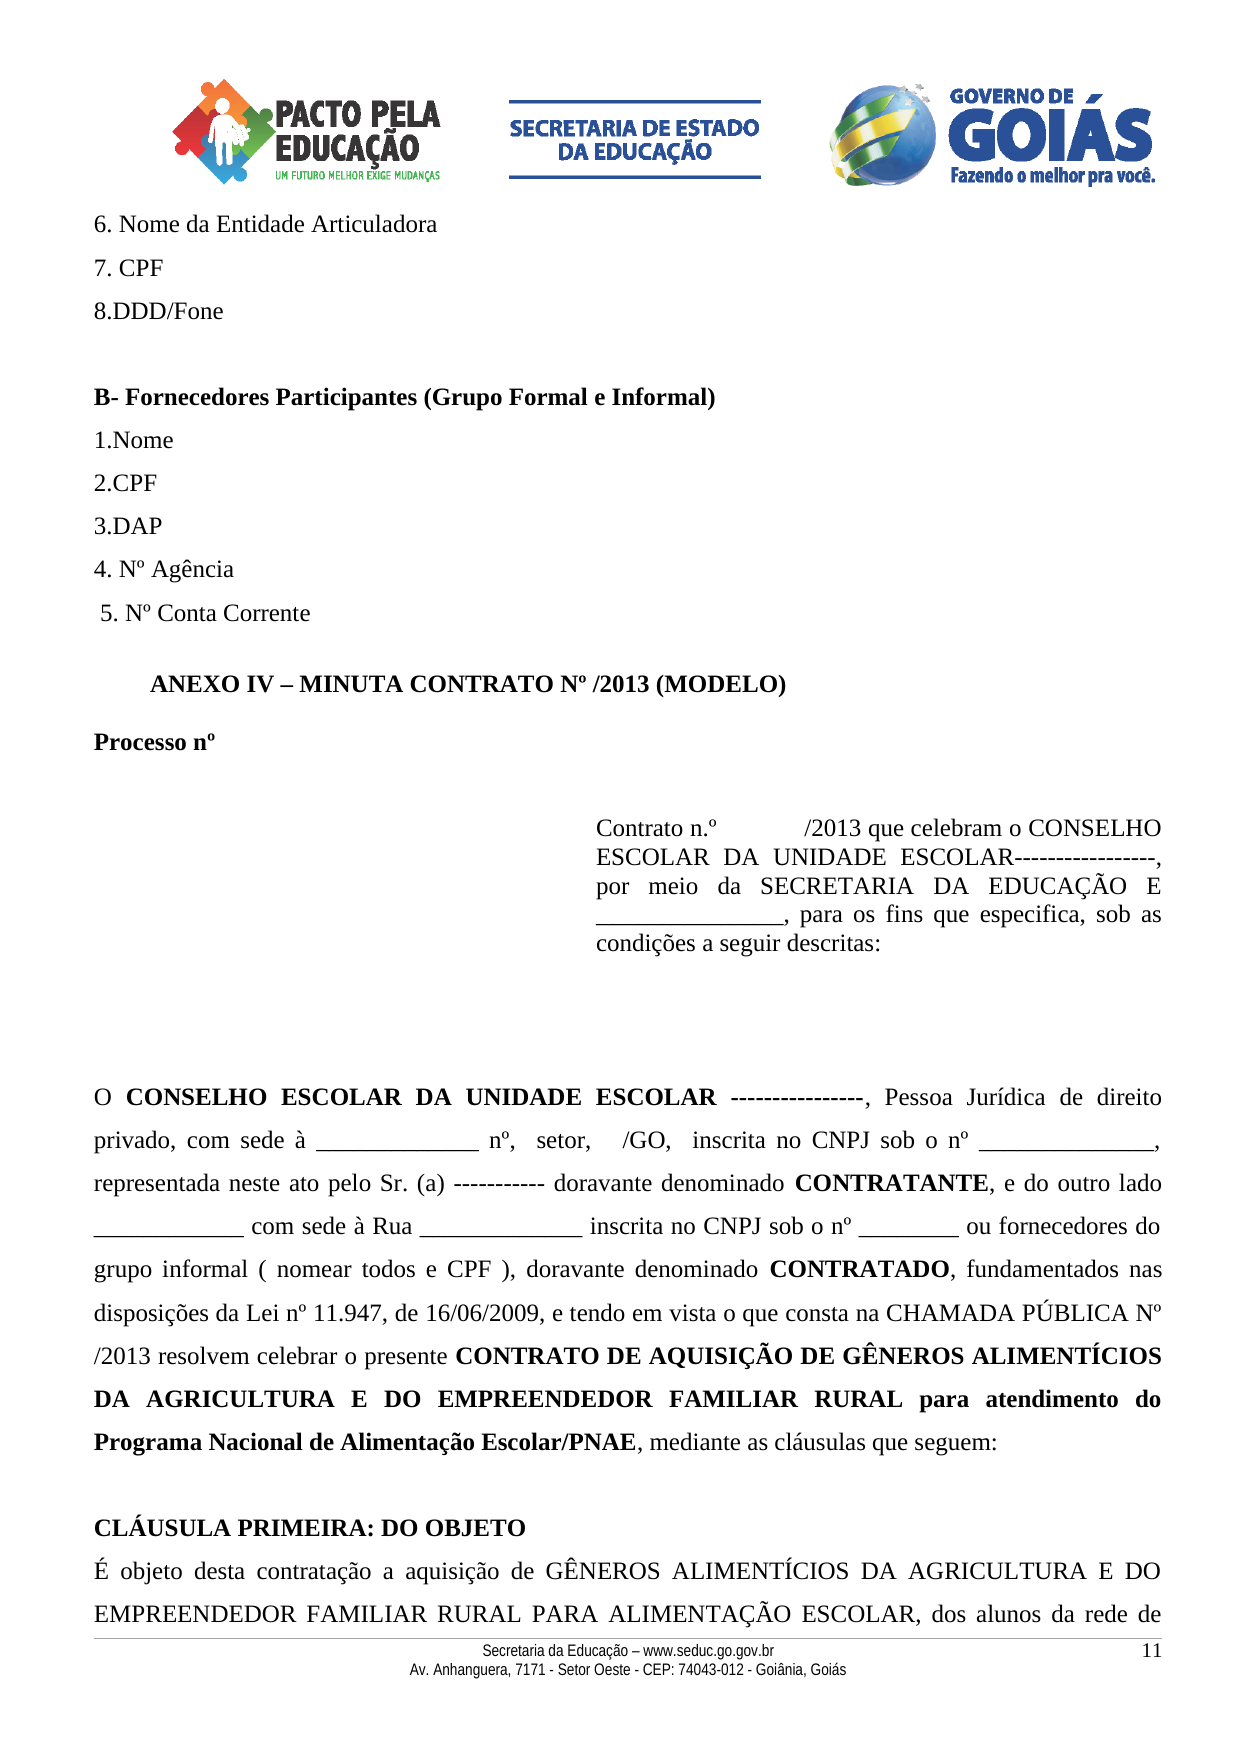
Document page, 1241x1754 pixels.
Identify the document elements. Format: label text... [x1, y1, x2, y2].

text 6. Nome da Entidade Articuladora [94, 209, 1162, 238]
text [94, 1556, 1162, 1628]
text ANEXO IV – MINUTA CONTRATO Nº /2013 (MODELO) [94, 669, 1162, 698]
text 2.CPF [94, 468, 1162, 497]
text 4. Nº Agência [94, 554, 1162, 583]
text O CONSELHO ESCOLAR DA UNIDADE ESCOLAR ----------------, Pessoa Jurídica de direito privado, com sede à _____________ nº, setor, /GO, inscrita no CNPJ sob o nº ______________, representada neste ato pelo Sr. (a) ----------- doravante denominado CONTRATANTE, e do outro lado ____________ com sede à Rua _____________ inscrita no CNPJ sob o nº ________ ou fornecedores do grupo informal ( nomear todos e CPF ), doravante denominado CONTRATADO, fundamentados nas disposições da Lei nº 11.947, de 16/06/2009, e tendo em vista o que consta na CHAMADA PÚBLICA Nº /2013 resolvem celebrar o presente CONTRATO DE AQUISIÇÃO DE GÊNEROS ALIMENTÍCIOS DA AGRICULTURA E DO EMPREENDEDOR FAMILIAR RURAL para atendimento do Programa Nacional de Alimentação Escolar/PNAE, mediante as cláusulas que seguem: [94, 1082, 1162, 1456]
text 8.DDD/Fone [94, 296, 1162, 324]
text 7. CPF [94, 253, 1162, 281]
text CLÁUSULA PRIMEIRA: DO OBJETO [94, 1513, 1162, 1542]
text Contrato n.º /2013 que celebram o CONSELHO ESCOLAR DA UNIDADE ESCOLAR-----------------, por meio da SECRETARIA DA EDUCAÇÃO E _______________, para os fins que especifica, sob as condições a seguir descritas: [596, 813, 1162, 957]
text 3.DAP [94, 511, 1162, 540]
text B- Fornecedores Participantes (Grupo Formal e Informal) [94, 382, 1162, 411]
text 1.Nome [94, 425, 1162, 454]
text 5. Nº Conta Corrente [94, 598, 1162, 626]
text Processo nº [94, 727, 1162, 756]
